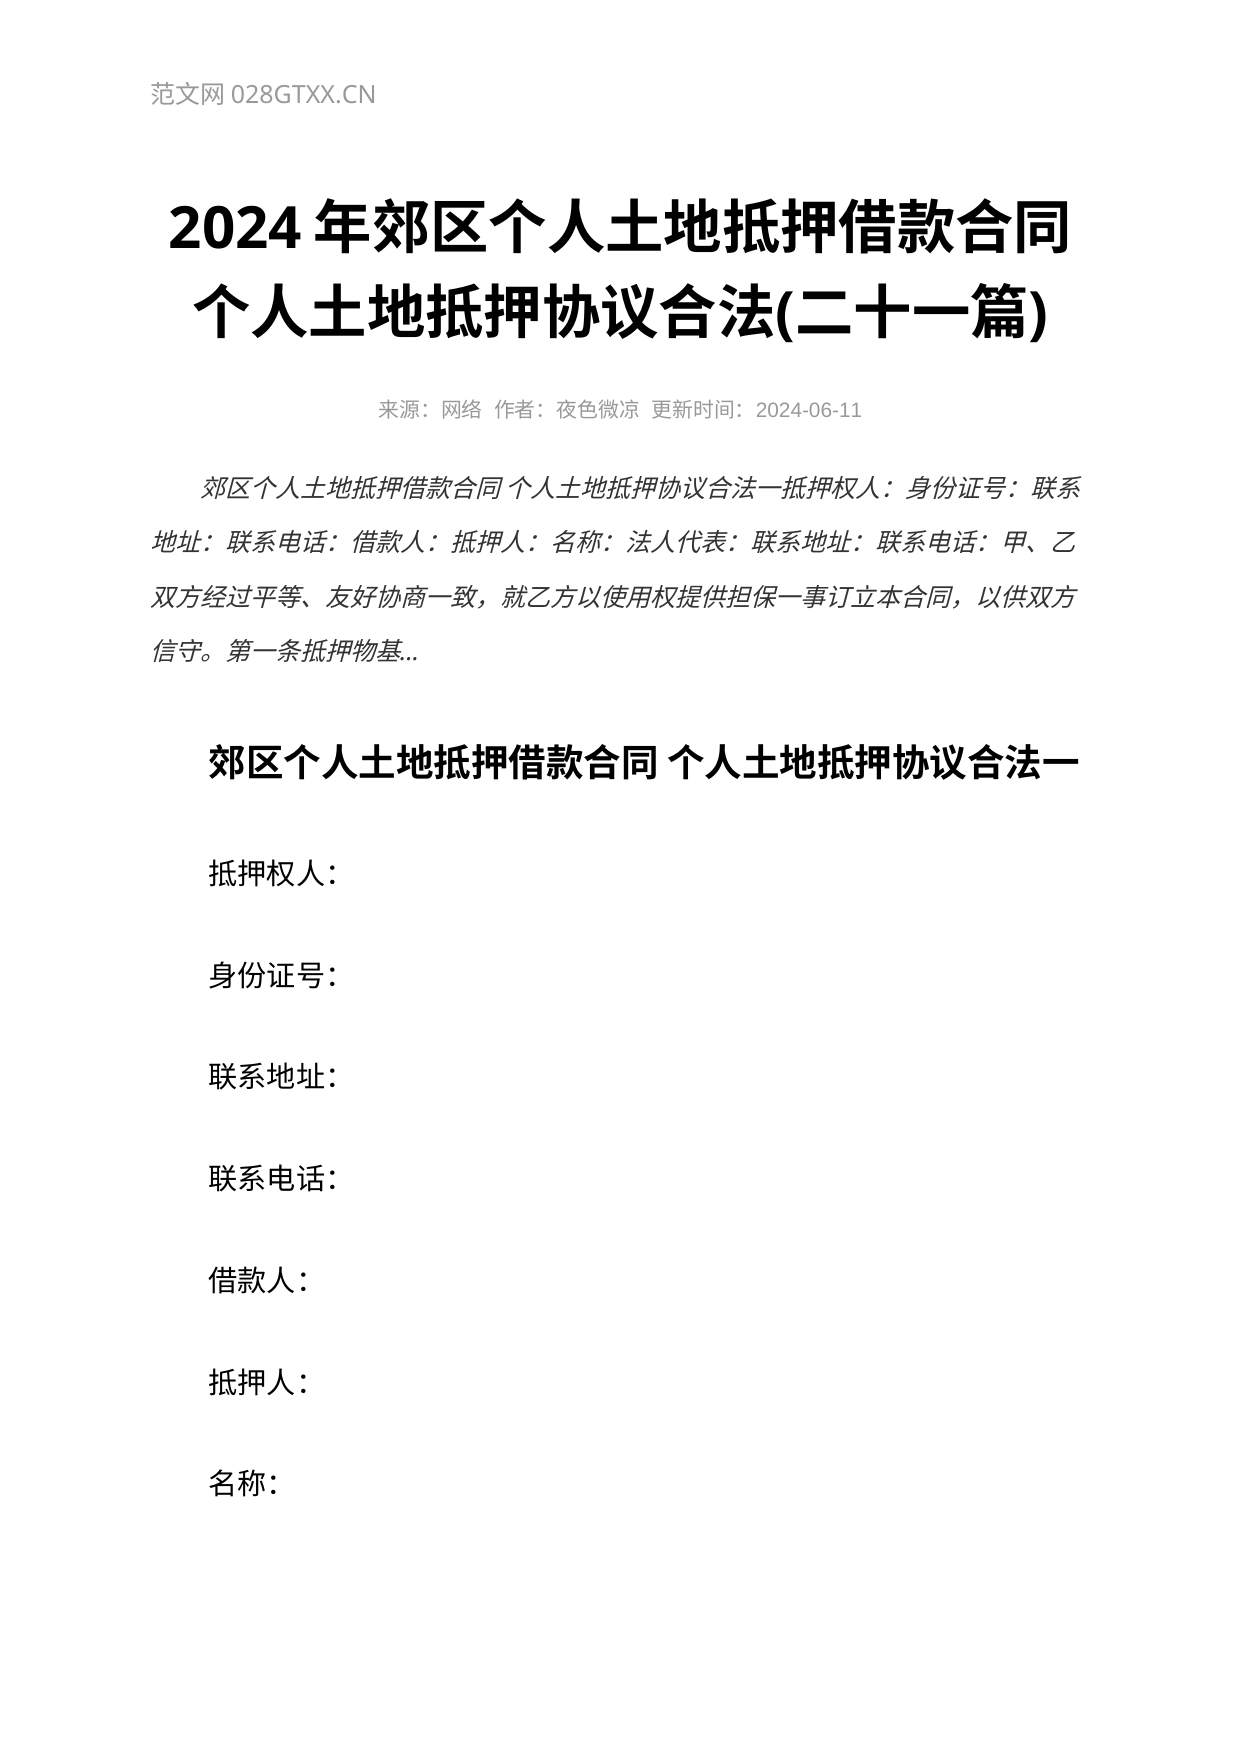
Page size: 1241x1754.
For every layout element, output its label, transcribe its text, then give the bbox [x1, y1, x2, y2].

text 郊区个人土地抵押借款合同 个人土地抵押协议合法一 [150, 733, 1090, 787]
text 抵押人： [150, 1359, 1090, 1401]
text 名称： [150, 1461, 1090, 1503]
text 联系地址： [150, 1054, 1090, 1096]
text 郊区个人土地抵押借款合同 个人土地抵押协议合法一抵押权人：身份证号：联系地址：联系电话：借款人：抵押人：名称：法人代表：联系地址：联系电话：甲、乙双方经过平等、友好协商一致，就乙方以使用权提供担保一事订立本合同，以供双方信守。第一条抵押物基... [150, 468, 1090, 668]
text 借款人： [150, 1257, 1090, 1300]
subtitle 2024年郊区个人土地抵押借款合同 个人土地抵押协议合法(二十一篇) [150, 181, 1090, 351]
text 联系电话： [150, 1156, 1090, 1198]
text 来源：网络 作者：夜色微凉 更新时间：2024-06-11 [150, 398, 1090, 422]
text 抵押权人： [150, 850, 1090, 893]
text 身份证号： [150, 952, 1090, 994]
